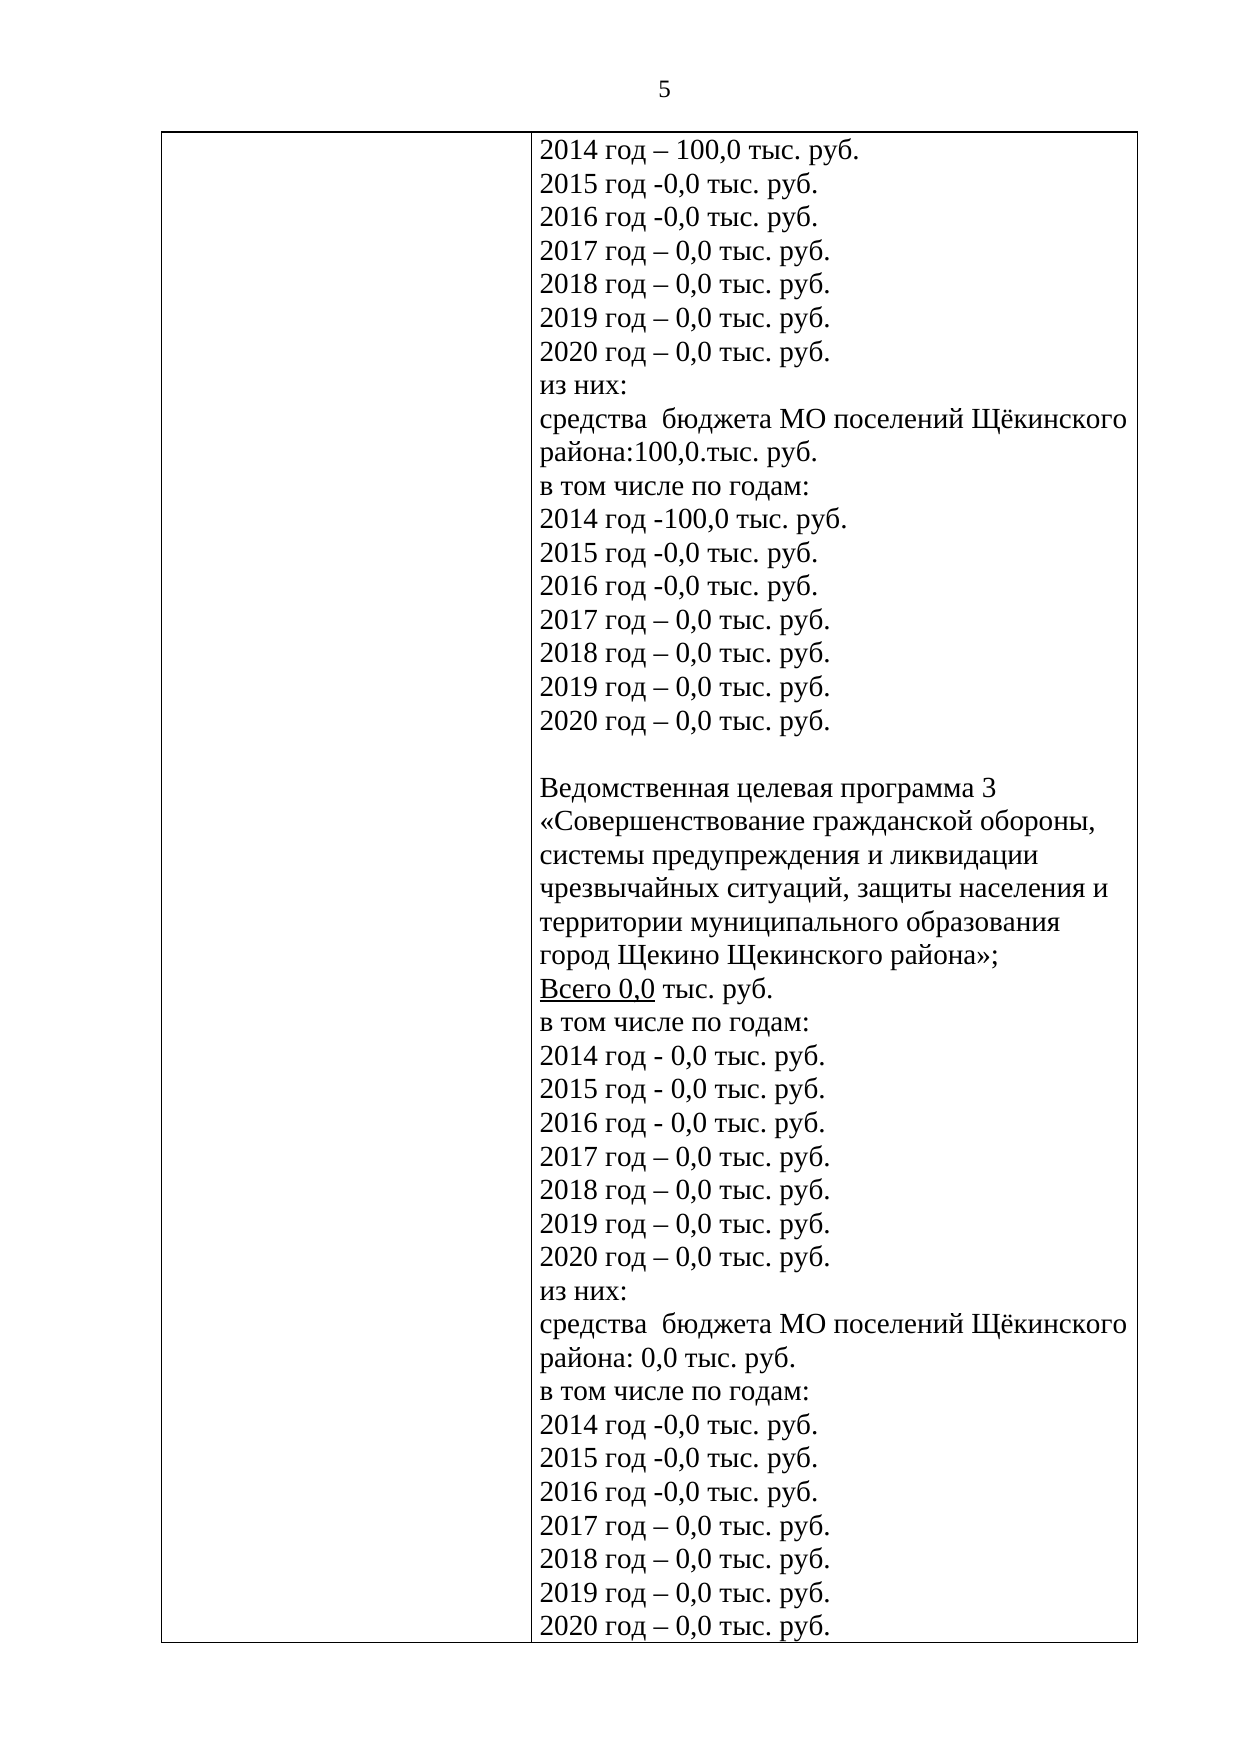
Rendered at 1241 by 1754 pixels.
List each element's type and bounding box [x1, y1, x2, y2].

table_header [532, 133, 1137, 1642]
table_header [162, 133, 531, 1642]
